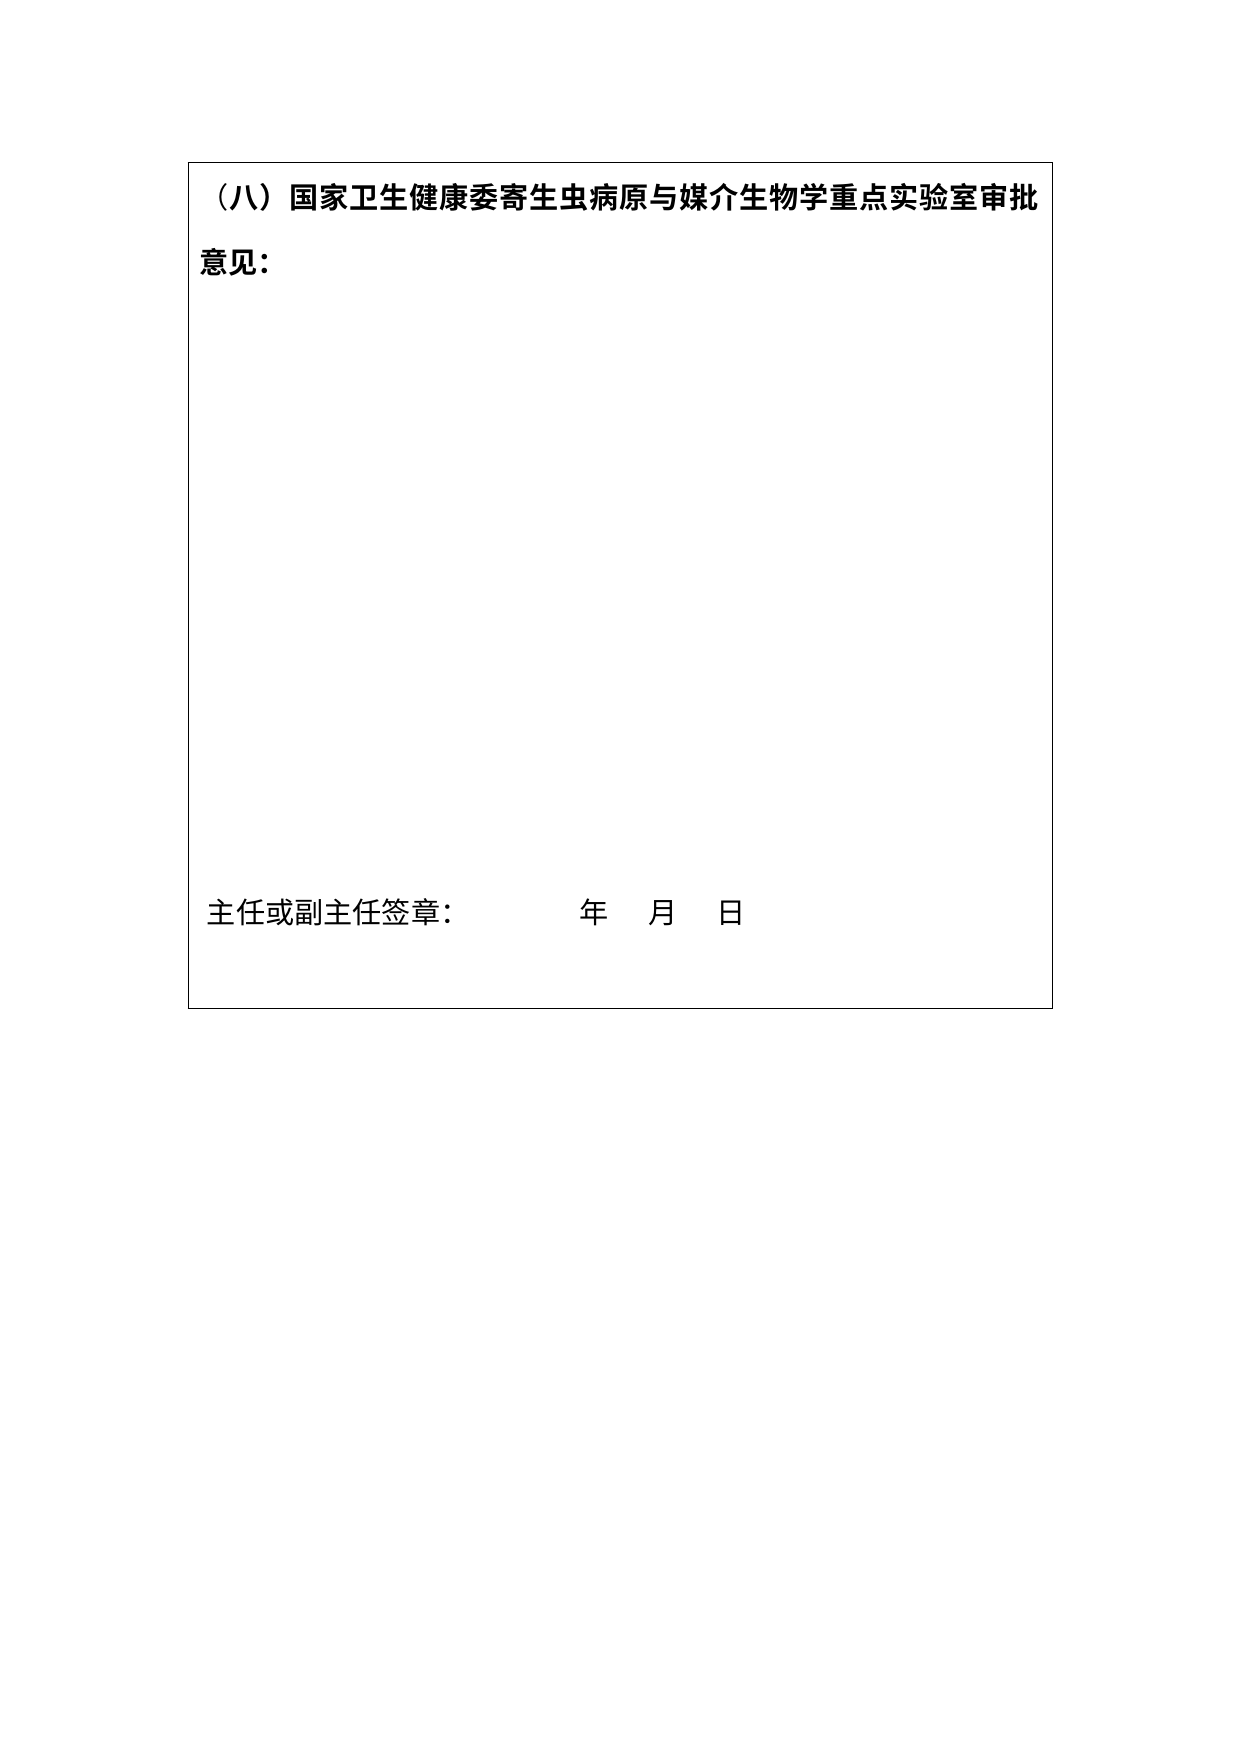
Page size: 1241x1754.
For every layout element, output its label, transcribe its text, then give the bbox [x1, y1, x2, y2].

table_cell （八）国家卫生健康委寄生虫病原与媒介生物学重点实验室审批意见： 主任或副主任签章： 年 月 日 [189, 163, 1052, 1008]
